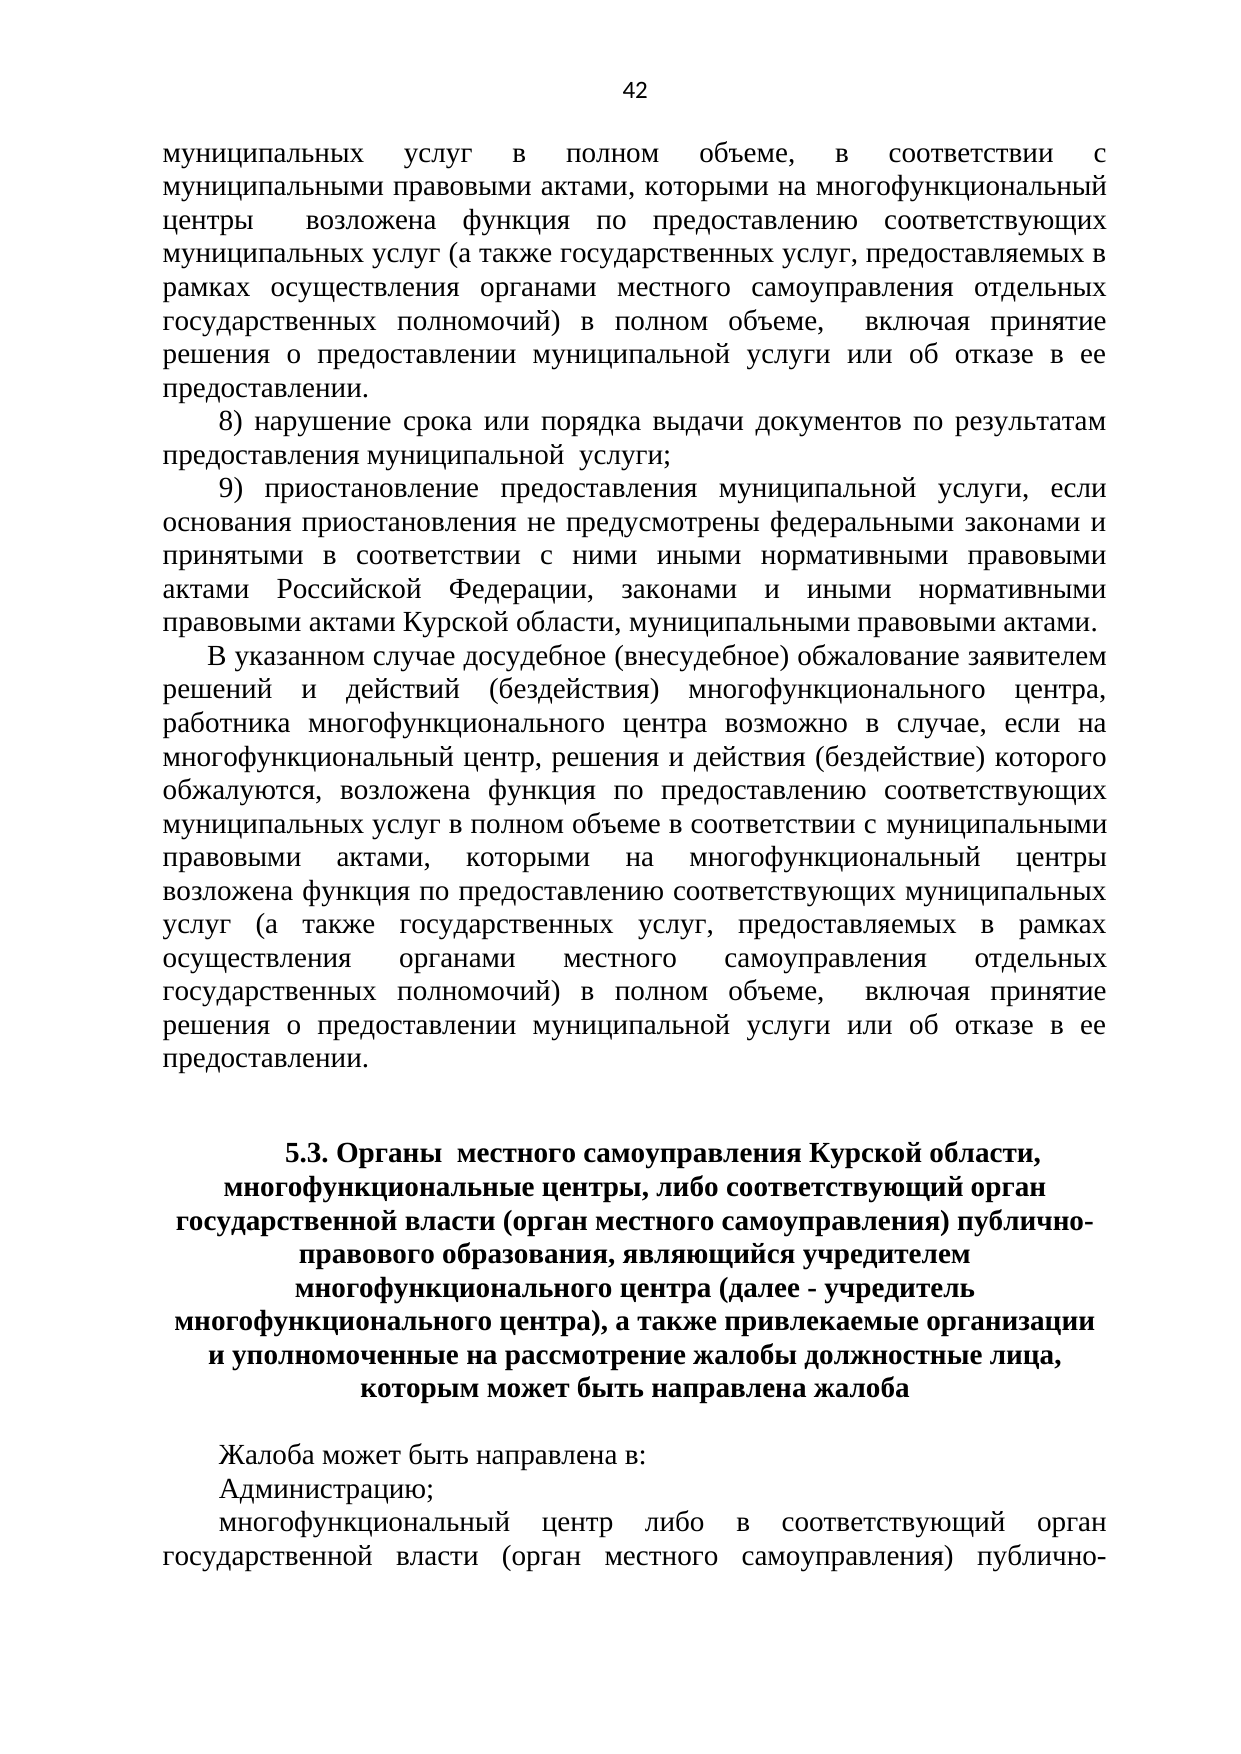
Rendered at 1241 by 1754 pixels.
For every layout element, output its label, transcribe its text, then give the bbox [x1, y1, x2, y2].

text 5.3. Органы местного самоуправления Курской области, многофункциональные центры, либо соответствующий орган государственной власти (орган местного самоуправления) публично-правового образования, являющийся учредителем многофункционального центра (далее - учредитель многофункционального центра), а также привлекаемые организации и уполномоченные на рассмотрение жалобы должностные лица, которым может быть направлена жалоба [162, 1136, 1107, 1404]
text Администрацию; [162, 1471, 1107, 1504]
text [162, 135, 1107, 403]
text 8) нарушение срока или порядка выдачи документов по результатам предоставления муниципальной услуги; [162, 403, 1107, 470]
text 9) приостановление предоставления муниципальной услуги, если основания приостановления не предусмотрены федеральными законами и принятыми в соответствии с ними иными нормативными правовыми актами Российской Федерации, законами и иными нормативными правовыми актами Курской области, муниципальными правовыми актами. [162, 470, 1107, 638]
text Жалоба может быть направлена в: [162, 1437, 1107, 1471]
text В указанном случае досудебное (внесудебное) обжалование заявителем решений и действий (бездействия) многофункционального центра, работника многофункционального центра возможно в случае, если на многофункциональный центр, решения и действия (бездействие) которого обжалуются, возложена функция по предоставлению соответствующих муниципальных услуг в полном объеме в соответствии с муниципальными правовыми актами, которыми на многофункциональный центры возложена функция по предоставлению соответствующих муниципальных услуг (а также государственных услуг, предоставляемых в рамках осуществления органами местного самоуправления отдельных государственных полномочий) в полном объеме, включая принятие решения о предоставлении муниципальной услуги или об отказе в ее предоставлении. [162, 638, 1107, 1074]
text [162, 1504, 1107, 1572]
